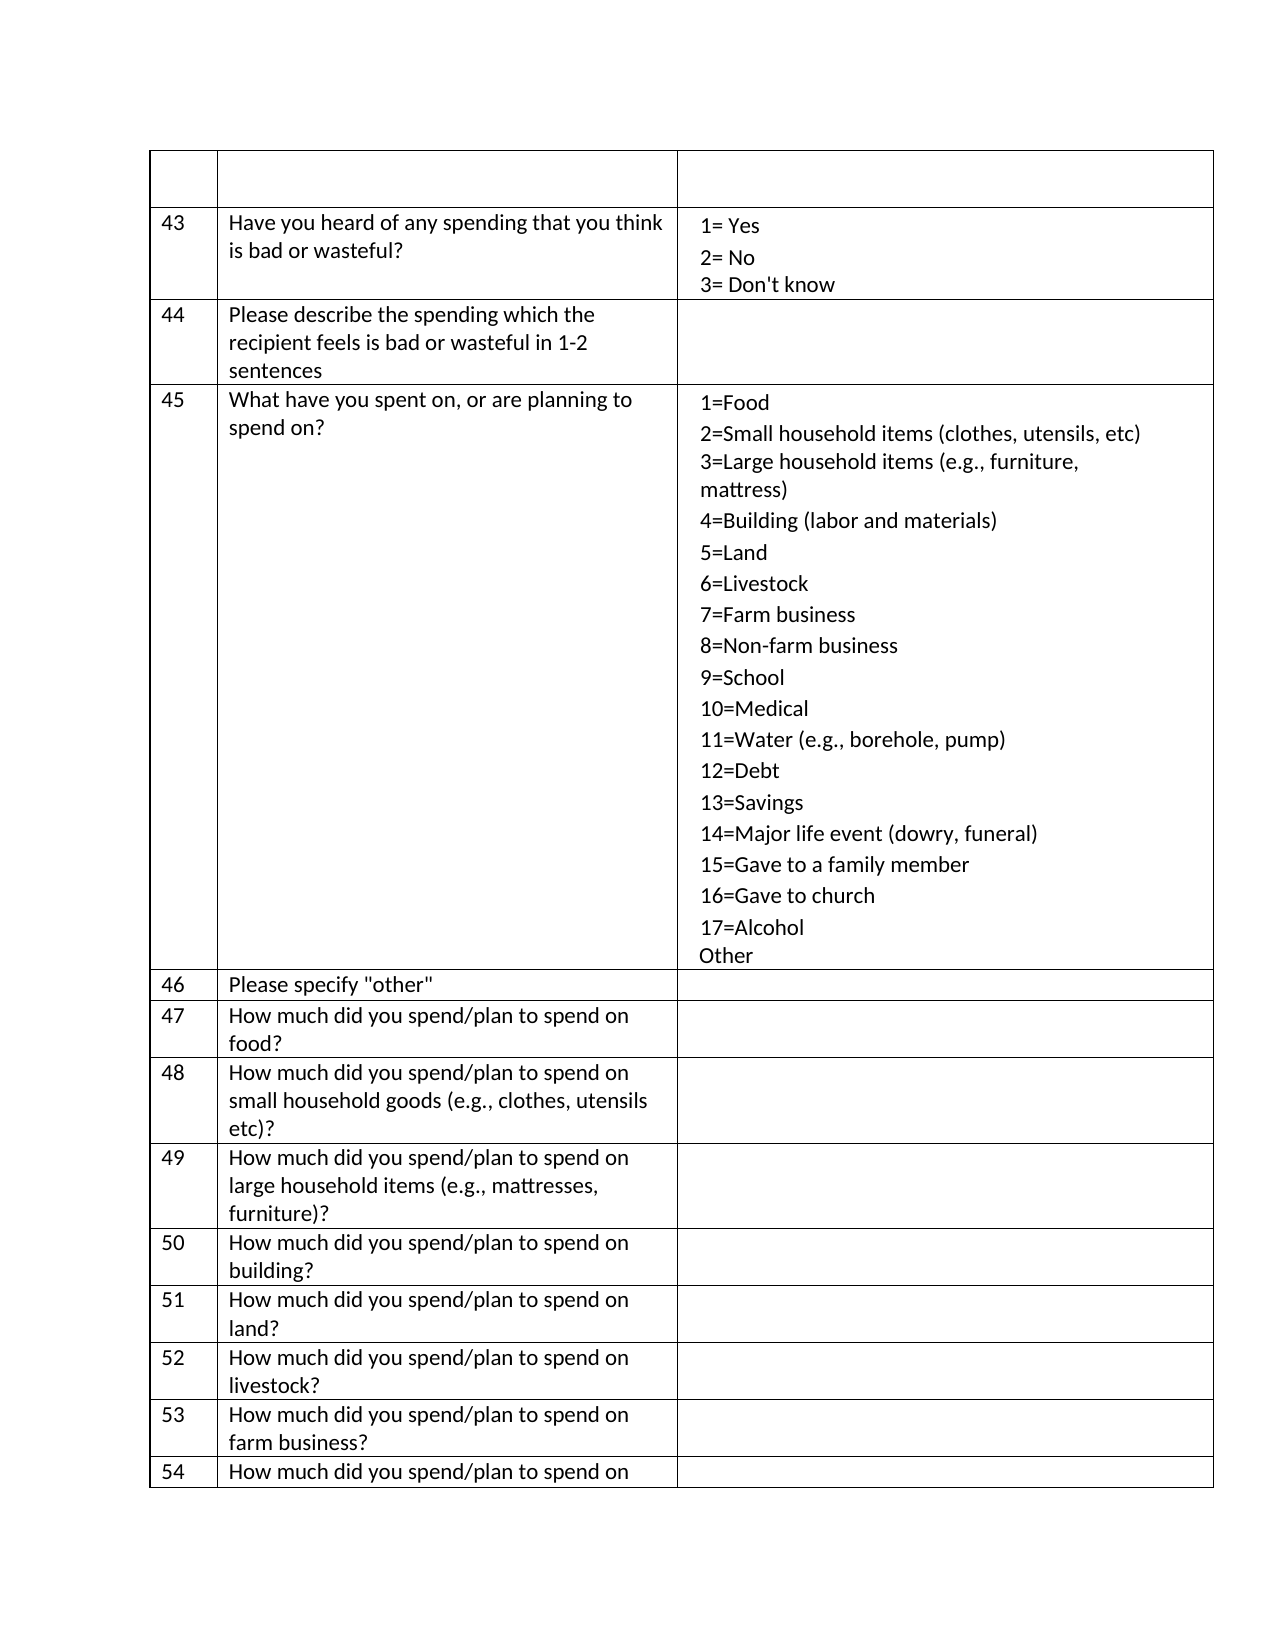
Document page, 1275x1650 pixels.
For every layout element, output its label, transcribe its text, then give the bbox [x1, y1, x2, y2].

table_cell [218, 1457, 677, 1487]
table_cell Other [678, 385, 1213, 969]
table_cell [678, 1457, 1213, 1487]
table_cell How much did you spend/plan to spend on food? [218, 1001, 677, 1057]
table_cell [678, 208, 1213, 299]
table_cell 42 [151, 151, 217, 207]
table_cell [678, 970, 1213, 1000]
table_cell 53 [151, 1400, 217, 1456]
table_cell [678, 1058, 1213, 1142]
table_cell How much did you spend/plan to spend on land? [218, 1286, 677, 1342]
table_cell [218, 151, 677, 207]
table_cell Please specify "other" [218, 970, 677, 1000]
table_cell How much did you spend/plan to spend on small household goods (e.g., clothes, utensils etc)? [218, 1058, 677, 1142]
table_cell Please describe the spending which the recipient feels is bad or wasteful in 1-2 sentences [218, 300, 677, 384]
table_cell 45 [151, 385, 217, 969]
table_cell 52 [151, 1343, 217, 1399]
table_cell How much did you spend/plan to spend on building? [218, 1229, 677, 1284]
table_cell 49 [151, 1144, 217, 1227]
table_cell [678, 1229, 1213, 1284]
table_cell [678, 1286, 1213, 1342]
table_cell 46 [151, 970, 217, 1000]
table_cell [678, 1001, 1213, 1057]
table_cell [678, 1400, 1213, 1456]
table_cell [678, 1144, 1213, 1227]
table_cell [678, 151, 1213, 207]
table_cell 47 [151, 1001, 217, 1057]
table_cell How much did you spend/plan to spend on large household items (e.g., mattresses, furniture)? [218, 1144, 677, 1227]
table_cell 48 [151, 1058, 217, 1142]
table_cell [678, 300, 1213, 384]
table_cell How much did you spend/plan to spend on farm business? [218, 1400, 677, 1456]
table_cell 51 [151, 1286, 217, 1342]
table_cell 43 [151, 208, 217, 299]
table_cell [678, 1343, 1213, 1399]
table_cell 50 [151, 1229, 217, 1284]
table_cell How much did you spend/plan to spend on livestock? [218, 1343, 677, 1399]
table_cell 54 [151, 1457, 217, 1487]
table_cell 44 [151, 300, 217, 384]
table_cell What have you spent on, or are planning to spend on? [218, 385, 677, 969]
table_cell Have you heard of any spending that you think is bad or wasteful? [218, 208, 677, 299]
